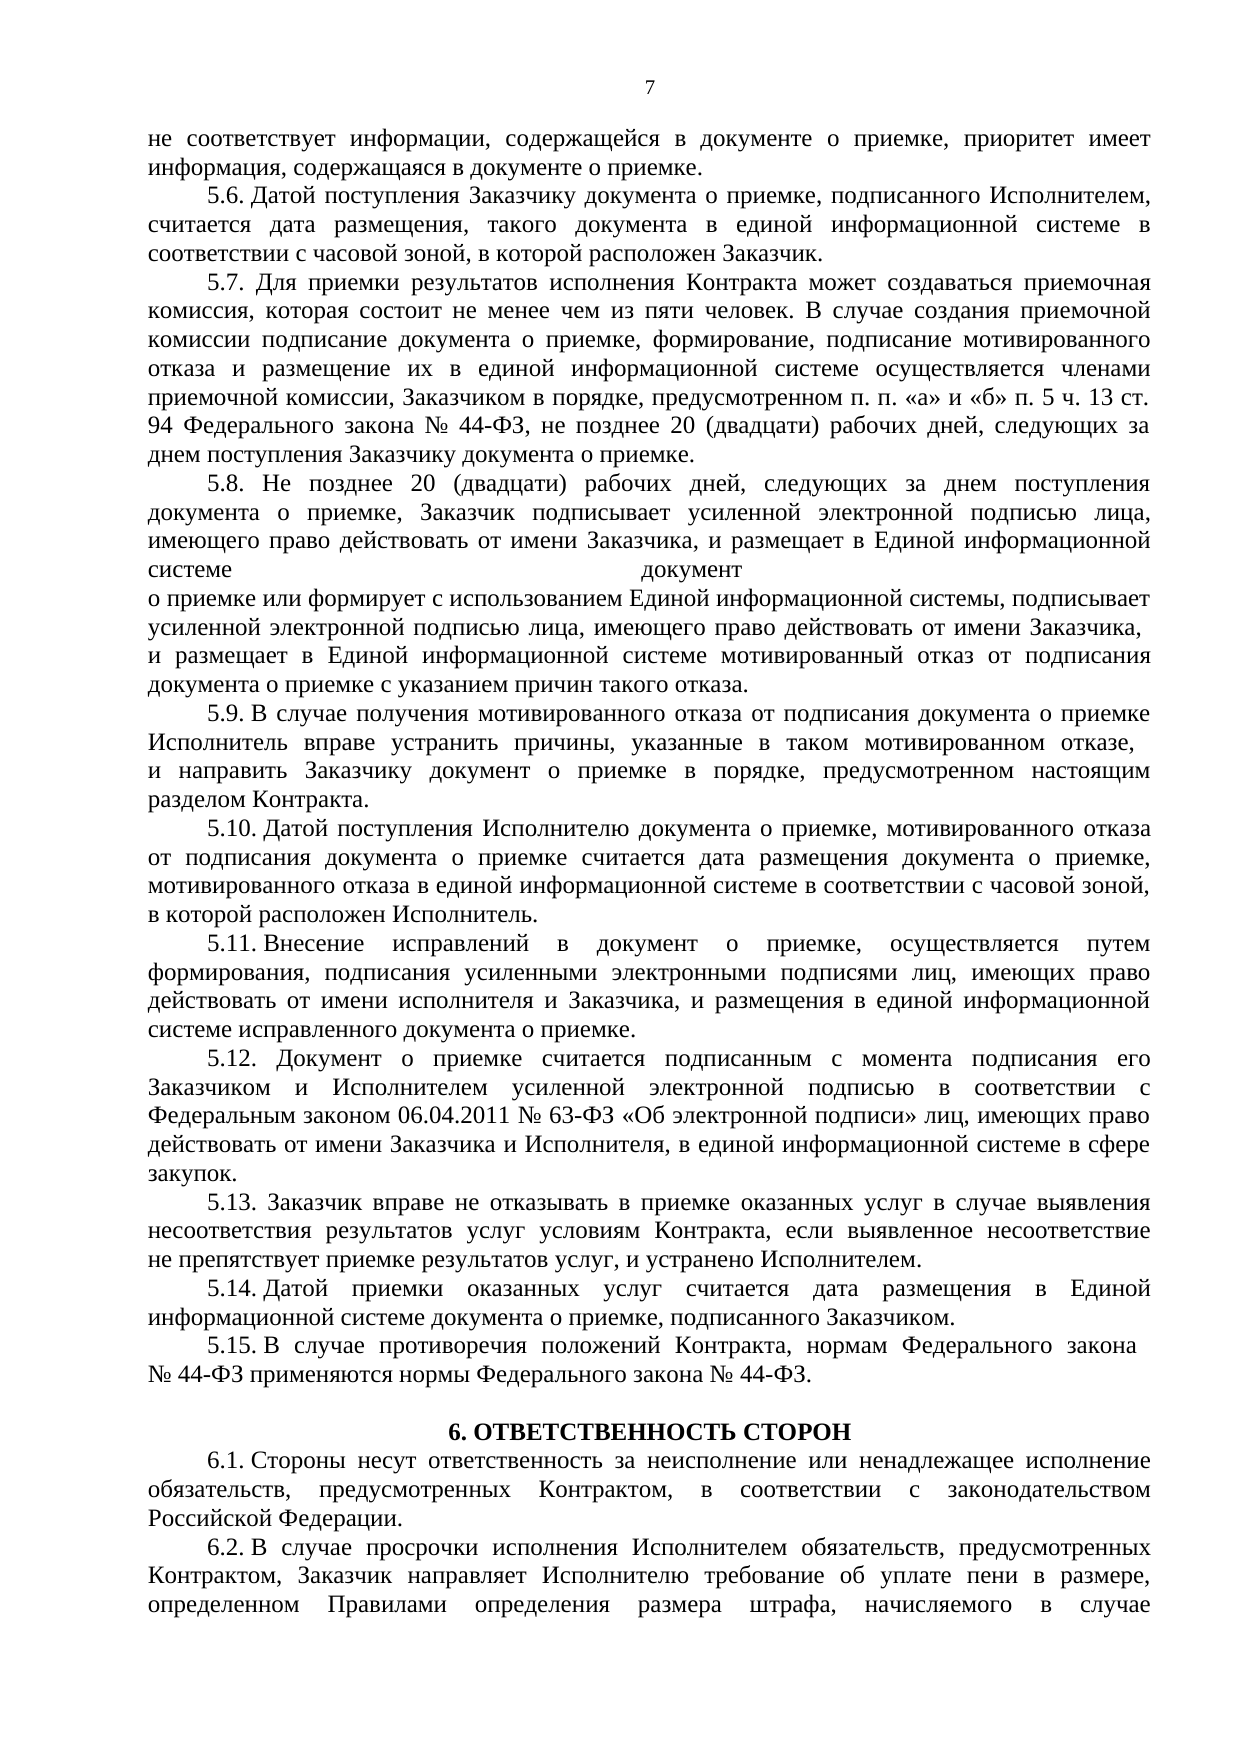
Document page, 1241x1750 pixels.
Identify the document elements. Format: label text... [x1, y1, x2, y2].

text 5.13. Заказчик вправе не отказывать в приемке оказанных услуг в случае выявления несоответствия результатов услуг условиям Контракта, если выявленное несоответствие не препятствует приемке результатов услуг, и устранено Исполнителем. [148, 1187, 1152, 1273]
text 5.9. В случае получения мотивированного отказа от подписания документа о приемке Исполнитель вправе устранить причины, указанные в таком мотивированном отказе, и направить Заказчику документ о приемке в порядке, предусмотренном настоящим разделом Контракта. [148, 698, 1152, 813]
text 5.8. Не позднее 20 (двадцати) рабочих дней, следующих за днем поступления документа о приемке, Заказчик подписывает усиленной электронной подписью лица, имеющего право действовать от имени Заказчика, и размещает в Единой информационной системе документ о приемке или формирует с использованием Единой информационной системы, подписывает усиленной электронной подписью лица, имеющего право действовать от имени Заказчика, и размещает в Единой информационной системе мотивированный отказ от подписания документа о приемке с указанием причин такого отказа. [148, 468, 1152, 698]
text 5.11. Внесение исправлений в документ о приемке, осуществляется путем формирования, подписания усиленными электронными подписями лиц, имеющих право действовать от имени исполнителя и Заказчика, и размещения в единой информационной системе исправленного документа о приемке. [148, 928, 1152, 1043]
text 5.12. Документ о приемке считается подписанным с момента подписания его Заказчиком и Исполнителем усиленной электронной подписью в соответствии с Федеральным законом 06.04.2011 № 63-ФЗ «Об электронной подписи» лиц, имеющих право действовать от имени Заказчика и Исполнителя, в единой информационной системе в сфере закупок. [148, 1043, 1152, 1187]
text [148, 1532, 1152, 1618]
text 5.14. Датой приемки оказанных услуг считается дата размещения в Единой информационной системе документа о приемке, подписанного Заказчиком. [148, 1273, 1152, 1331]
text 5.7. Для приемки результатов исполнения Контракта может создаваться приемочная комиссия, которая состоит не менее чем из пяти человек. В случае создания приемочной комиссии подписание документа о приемке, формирование, подписание мотивированного отказа и размещение их в единой информационной системе осуществляется членами приемочной комиссии, Заказчиком в порядке, предусмотренном п. п. «а» и «б» п. 5 ч. 13 ст. 94 Федерального закона № 44-ФЗ, не позднее 20 (двадцати) рабочих дней, следующих за днем поступления Заказчику документа о приемке. [148, 267, 1152, 468]
text 5.15. В случае противоречия положений Контракта, нормам Федерального закона № 44-ФЗ применяются нормы Федерального закона № 44-ФЗ. [148, 1331, 1152, 1388]
text 6.1. Стороны несут ответственность за неисполнение или ненадлежащее исполнение обязательств, предусмотренных Контрактом, в соответствии с законодательством Российской Федерации. [148, 1446, 1152, 1532]
text 5.10. Датой поступления Исполнителю документа о приемке, мотивированного отказа от подписания документа о приемке считается дата размещения документа о приемке, мотивированного отказа в единой информационной системе в соответствии с часовой зоной, в которой расположен Исполнитель. [148, 813, 1152, 928]
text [148, 123, 1152, 181]
text 6. ОТВЕТСТВЕННОСТЬ СТОРОН [148, 1417, 1152, 1446]
text 5.6. Датой поступления Заказчику документа о приемке, подписанного Исполнителем, считается дата размещения, такого документа в единой информационной системе в соответствии с часовой зоной, в которой расположен Заказчик. [148, 181, 1152, 267]
